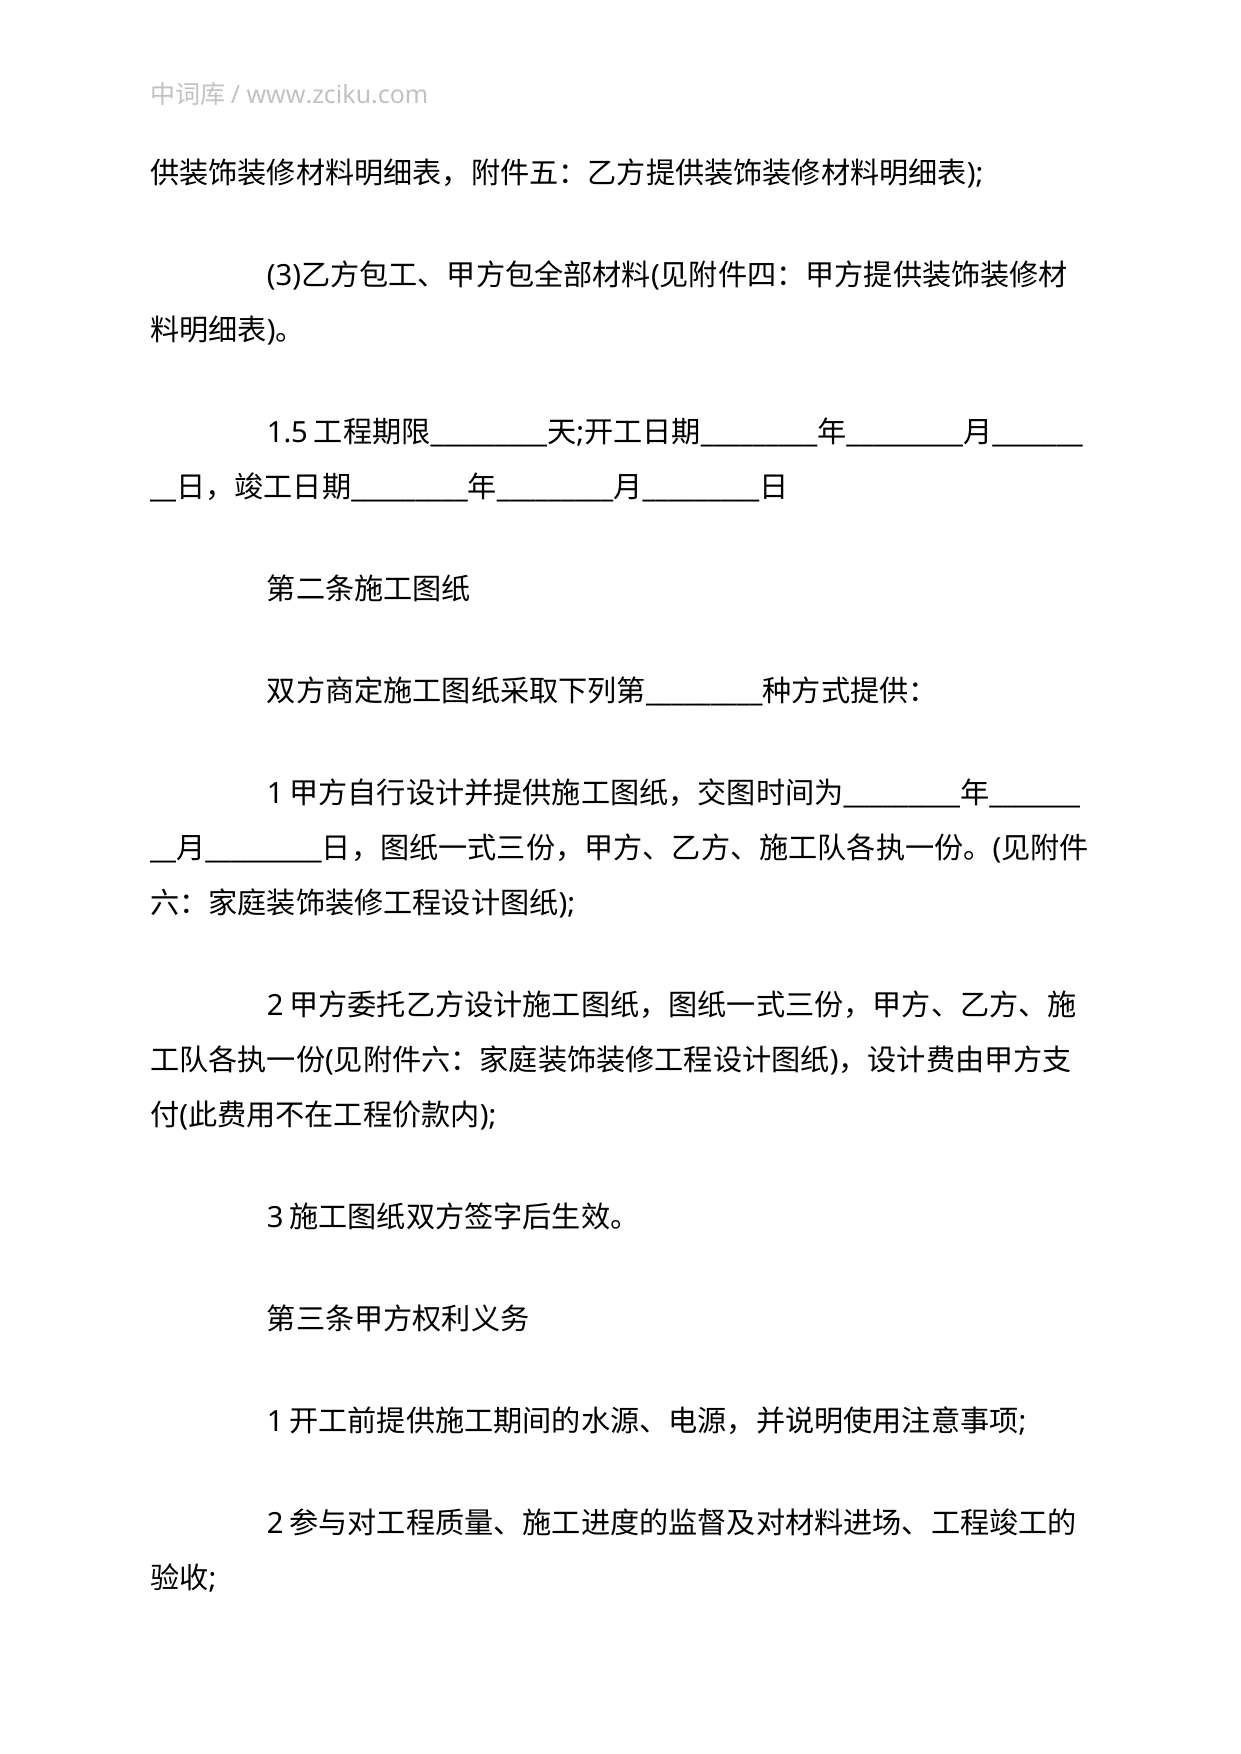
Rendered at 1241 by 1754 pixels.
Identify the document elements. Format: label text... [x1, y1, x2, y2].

text 1甲方自行设计并提供施工图纸，交图时间为_________年_________月_________日，图纸一式三份，甲方、乙方、施工队各执一份。(见附件六：家庭装饰装修工程设计图纸); [150, 770, 1090, 922]
text 2甲方委托乙方设计施工图纸，图纸一式三份，甲方、乙方、施工队各执一份(见附件六：家庭装饰装修工程设计图纸)，设计费由甲方支付(此费用不在工程价款内); [150, 982, 1090, 1134]
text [150, 150, 1090, 192]
text 第三条甲方权利义务 [150, 1296, 1090, 1338]
text (3)乙方包工、甲方包全部材料(见附件四：甲方提供装饰装修材料明细表)。 [150, 252, 1090, 349]
text 1开工前提供施工期间的水源、电源，并说明使用注意事项; [150, 1397, 1090, 1440]
text 3施工图纸双方签字后生效。 [150, 1194, 1090, 1236]
text 第二条施工图纸 [150, 566, 1090, 608]
text 2参与对工程质量、施工进度的监督及对材料进场、工程竣工的验收; [150, 1499, 1090, 1597]
text 双方商定施工图纸采取下列第_________种方式提供： [150, 668, 1090, 710]
text 1.5工程期限_________天;开工日期_________年_________月_________日，竣工日期_________年_________月_________日 [150, 409, 1090, 506]
